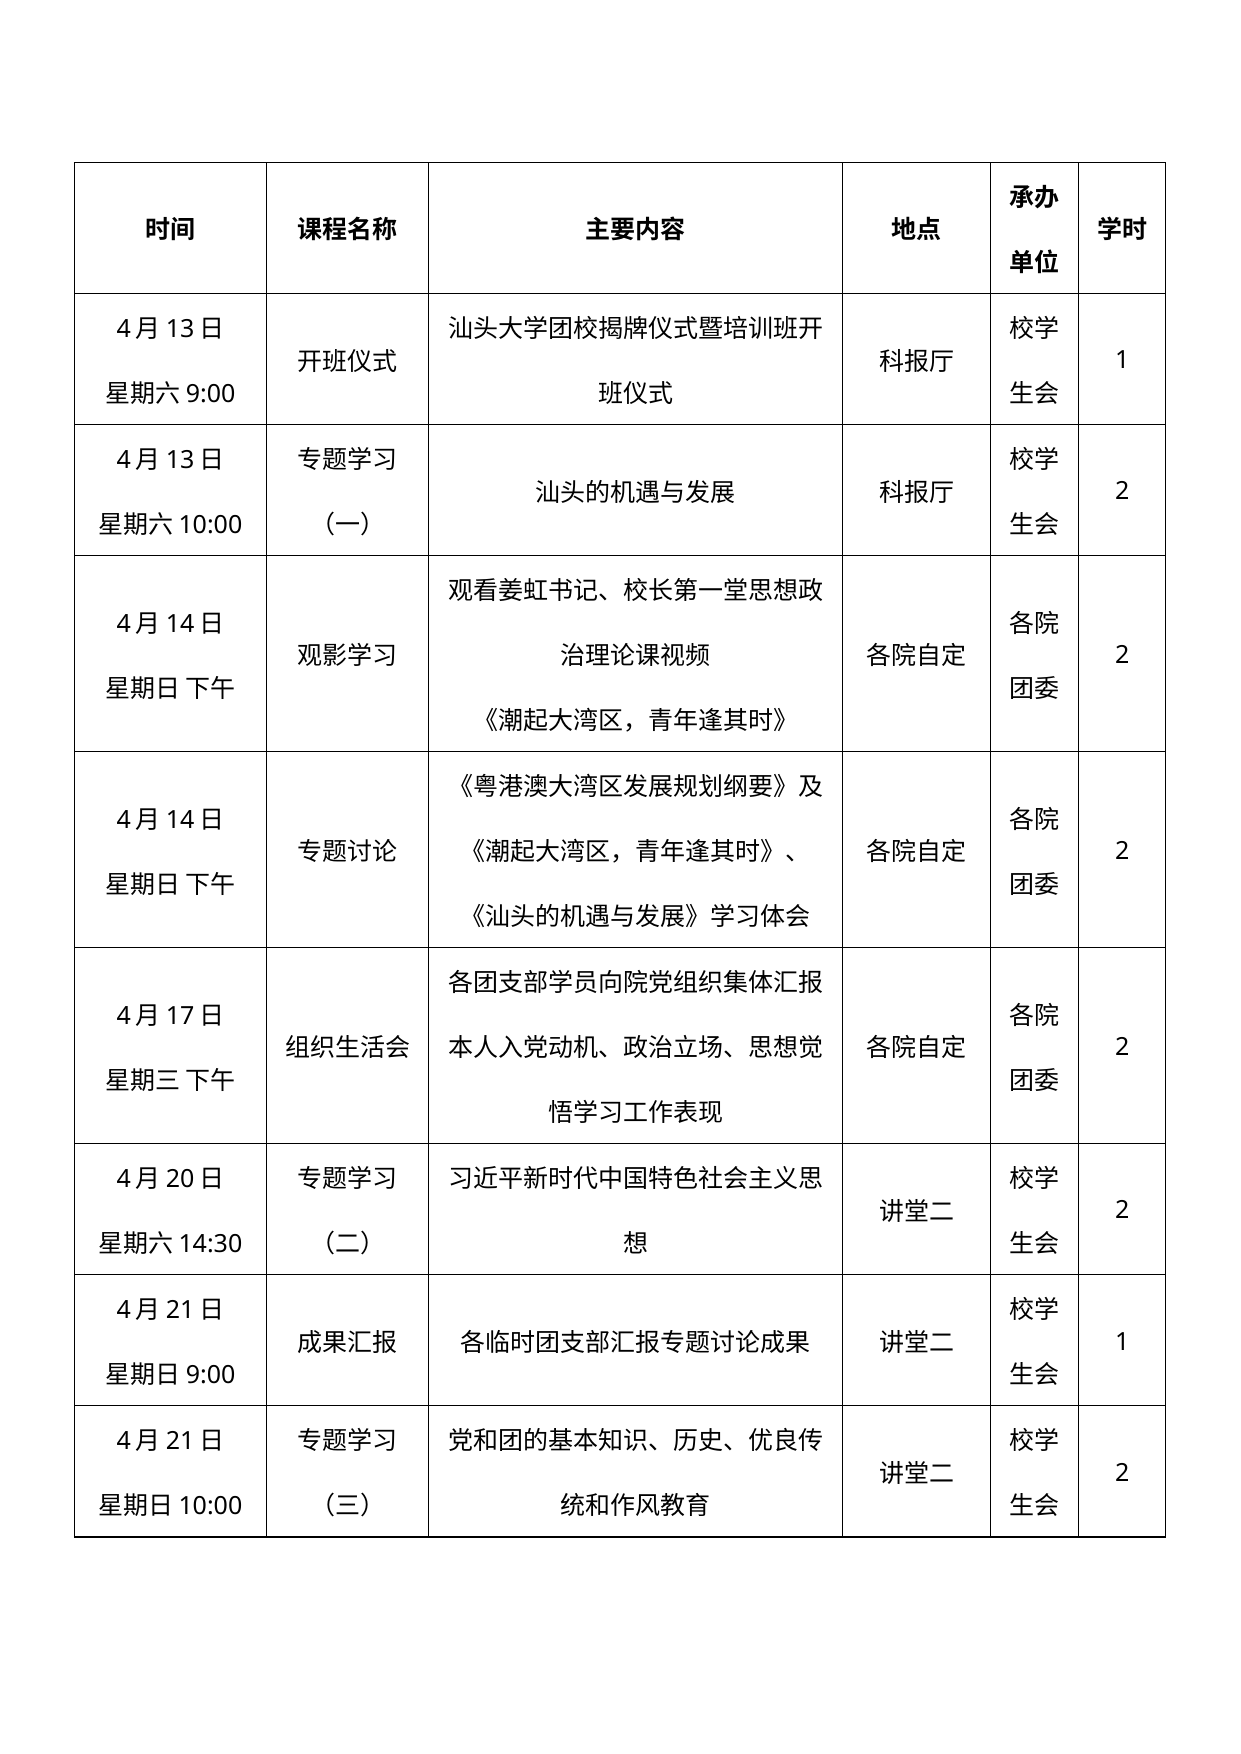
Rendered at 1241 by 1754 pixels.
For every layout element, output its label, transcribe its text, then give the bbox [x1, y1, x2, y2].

table_header 地点 [843, 163, 990, 293]
table_cell 各院团委 [991, 752, 1078, 947]
table_cell 校学生会 [991, 294, 1078, 424]
table_cell 各院自定 [843, 556, 990, 751]
table_cell 成果汇报 [267, 1275, 428, 1405]
table_cell 观看姜虹书记、校长第一堂思想政治理论课视频 《潮起大湾区，青年逢其时》 [429, 556, 842, 751]
table_cell 观影学习 [267, 556, 428, 751]
table_cell 4月21日 星期日10:00 [75, 1406, 266, 1536]
table_cell 4月14日 星期日 下午 [75, 752, 266, 947]
table_cell 讲堂二 [843, 1275, 990, 1405]
table_cell 2 [1079, 1144, 1165, 1274]
table_cell 4月13日 星期六10:00 [75, 425, 266, 555]
table_cell 党和团的基本知识、历史、优良传统和作风教育 [429, 1406, 842, 1536]
table_cell 各团支部学员向院党组织集体汇报本人入党动机、政治立场、思想觉悟学习工作表现 [429, 948, 842, 1143]
table_cell 组织生活会 [267, 948, 428, 1143]
table_header 时间 [75, 163, 266, 293]
table_cell 1 [1079, 294, 1165, 424]
table_cell 2 [1079, 425, 1165, 555]
table_cell 4月14日 星期日 下午 [75, 556, 266, 751]
table_cell 1 [1079, 1275, 1165, 1405]
table_cell 习近平新时代中国特色社会主义思想 [429, 1144, 842, 1274]
table_cell 各临时团支部汇报专题讨论成果 [429, 1275, 842, 1405]
table_cell 各院自定 [843, 752, 990, 947]
table_cell 各院团委 [991, 556, 1078, 751]
table_cell 2 [1079, 1406, 1165, 1536]
table_cell 2 [1079, 556, 1165, 751]
table_cell 2 [1079, 948, 1165, 1143]
table_cell 专题学习 （一） [267, 425, 428, 555]
table_cell 校学生会 [991, 1275, 1078, 1405]
table_cell 汕头的机遇与发展 [429, 425, 842, 555]
table_cell 科报厅 [843, 425, 990, 555]
table_cell 讲堂二 [843, 1144, 990, 1274]
table_cell 各院团委 [991, 948, 1078, 1143]
table_header 主要内容 [429, 163, 842, 293]
table_cell 开班仪式 [267, 294, 428, 424]
table_cell 4月20日 星期六14:30 [75, 1144, 266, 1274]
table_cell 校学生会 [991, 1144, 1078, 1274]
table_cell 4月13日 星期六9:00 [75, 294, 266, 424]
table_cell 4月21日 星期日9:00 [75, 1275, 266, 1405]
table_cell 《粤港澳大湾区发展规划纲要》及《潮起大湾区，青年逢其时》、《汕头的机遇与发展》学习体会 [429, 752, 842, 947]
table_cell 各院自定 [843, 948, 990, 1143]
table_header 承办单位 [991, 163, 1078, 293]
table_cell 科报厅 [843, 294, 990, 424]
table_cell 2 [1079, 752, 1165, 947]
table_cell 校学生会 [991, 1406, 1078, 1536]
table_header 学时 [1079, 163, 1165, 293]
table_cell 专题学习 （二） [267, 1144, 428, 1274]
table_cell 汕头大学团校揭牌仪式暨培训班开班仪式 [429, 294, 842, 424]
table_cell 讲堂二 [843, 1406, 990, 1536]
table_cell 专题讨论 [267, 752, 428, 947]
table_cell 4月17日 星期三 下午 [75, 948, 266, 1143]
table_header 课程名称 [267, 163, 428, 293]
table_cell 校学生会 [991, 425, 1078, 555]
table_cell 专题学习 （三） [267, 1406, 428, 1536]
